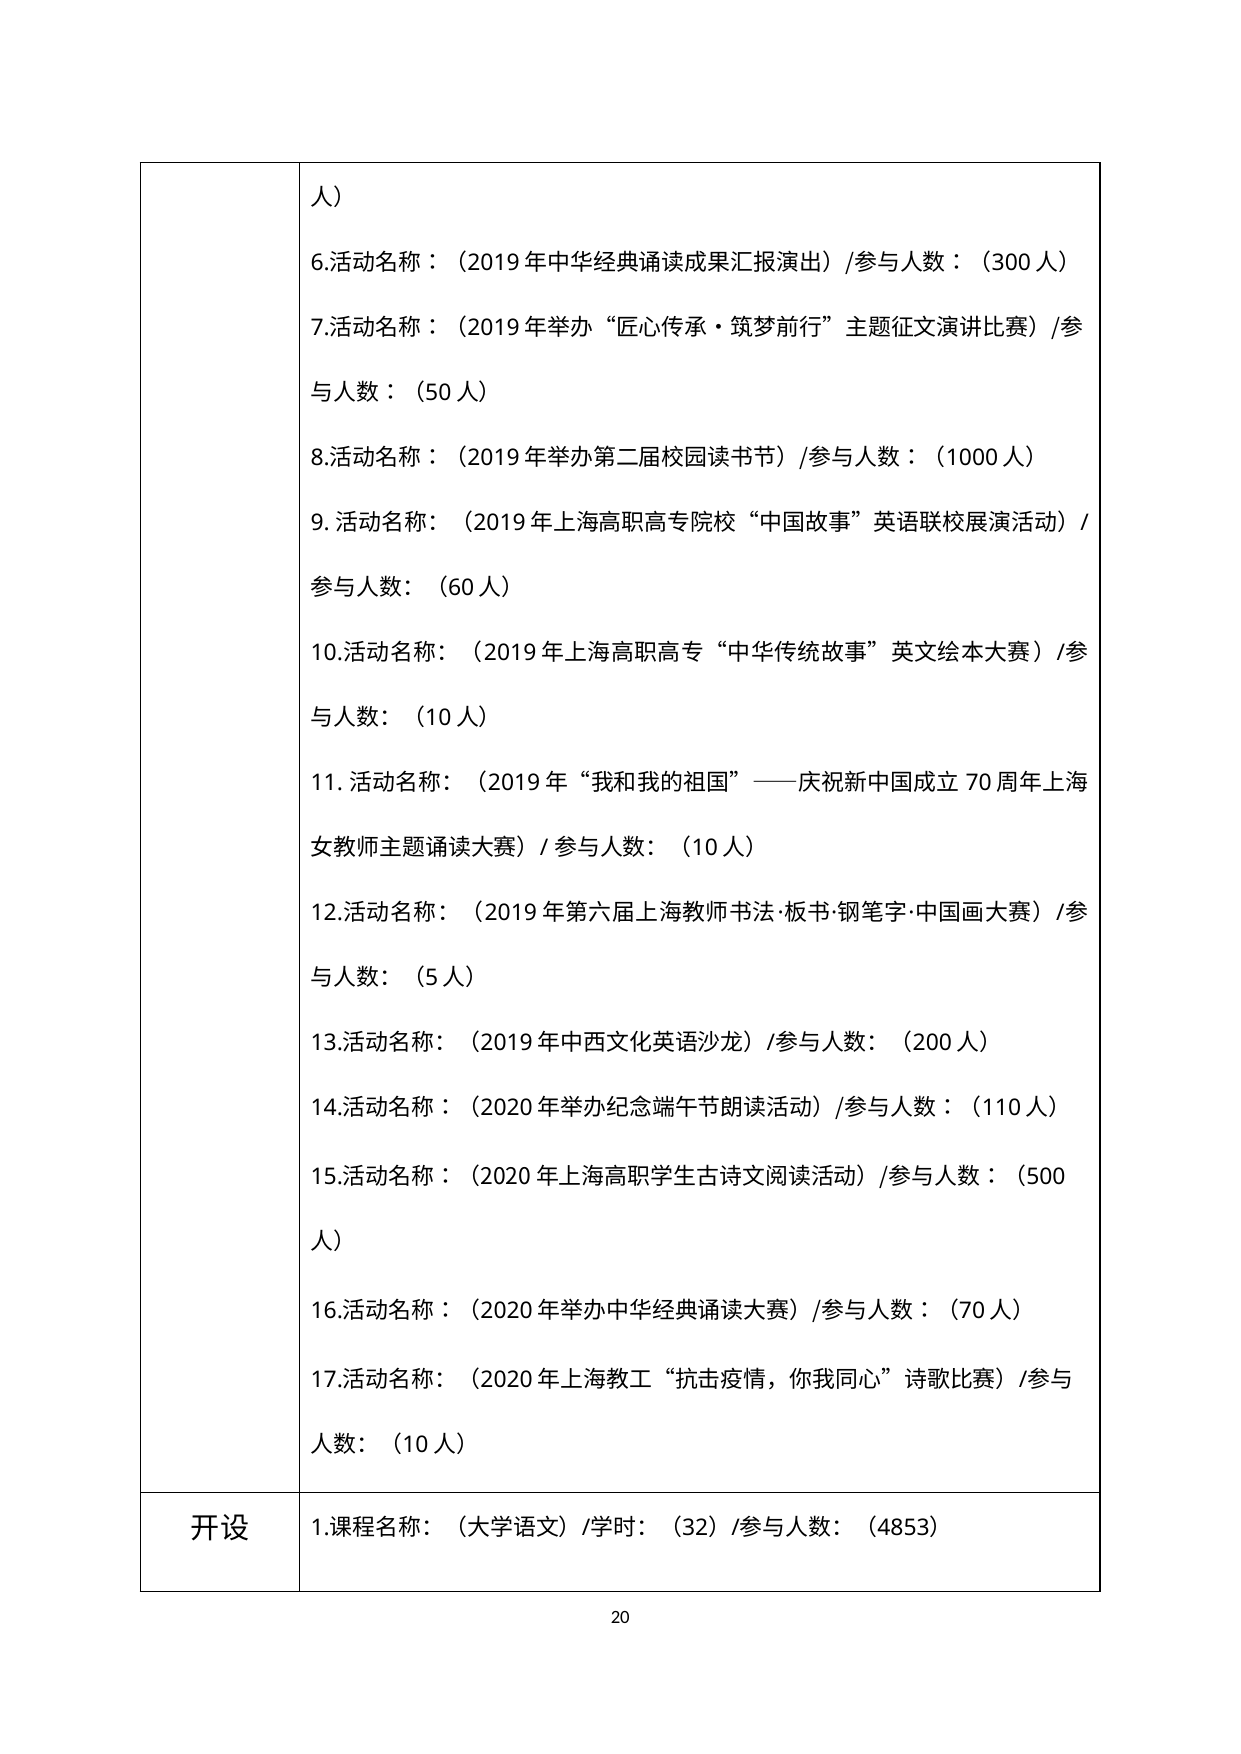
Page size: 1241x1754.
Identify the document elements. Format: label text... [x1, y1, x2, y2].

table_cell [300, 1493, 1099, 1591]
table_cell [300, 163, 1099, 1492]
table_cell 开设 语文类 课程情况 （近两年） [141, 1493, 299, 1591]
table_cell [141, 163, 299, 1492]
